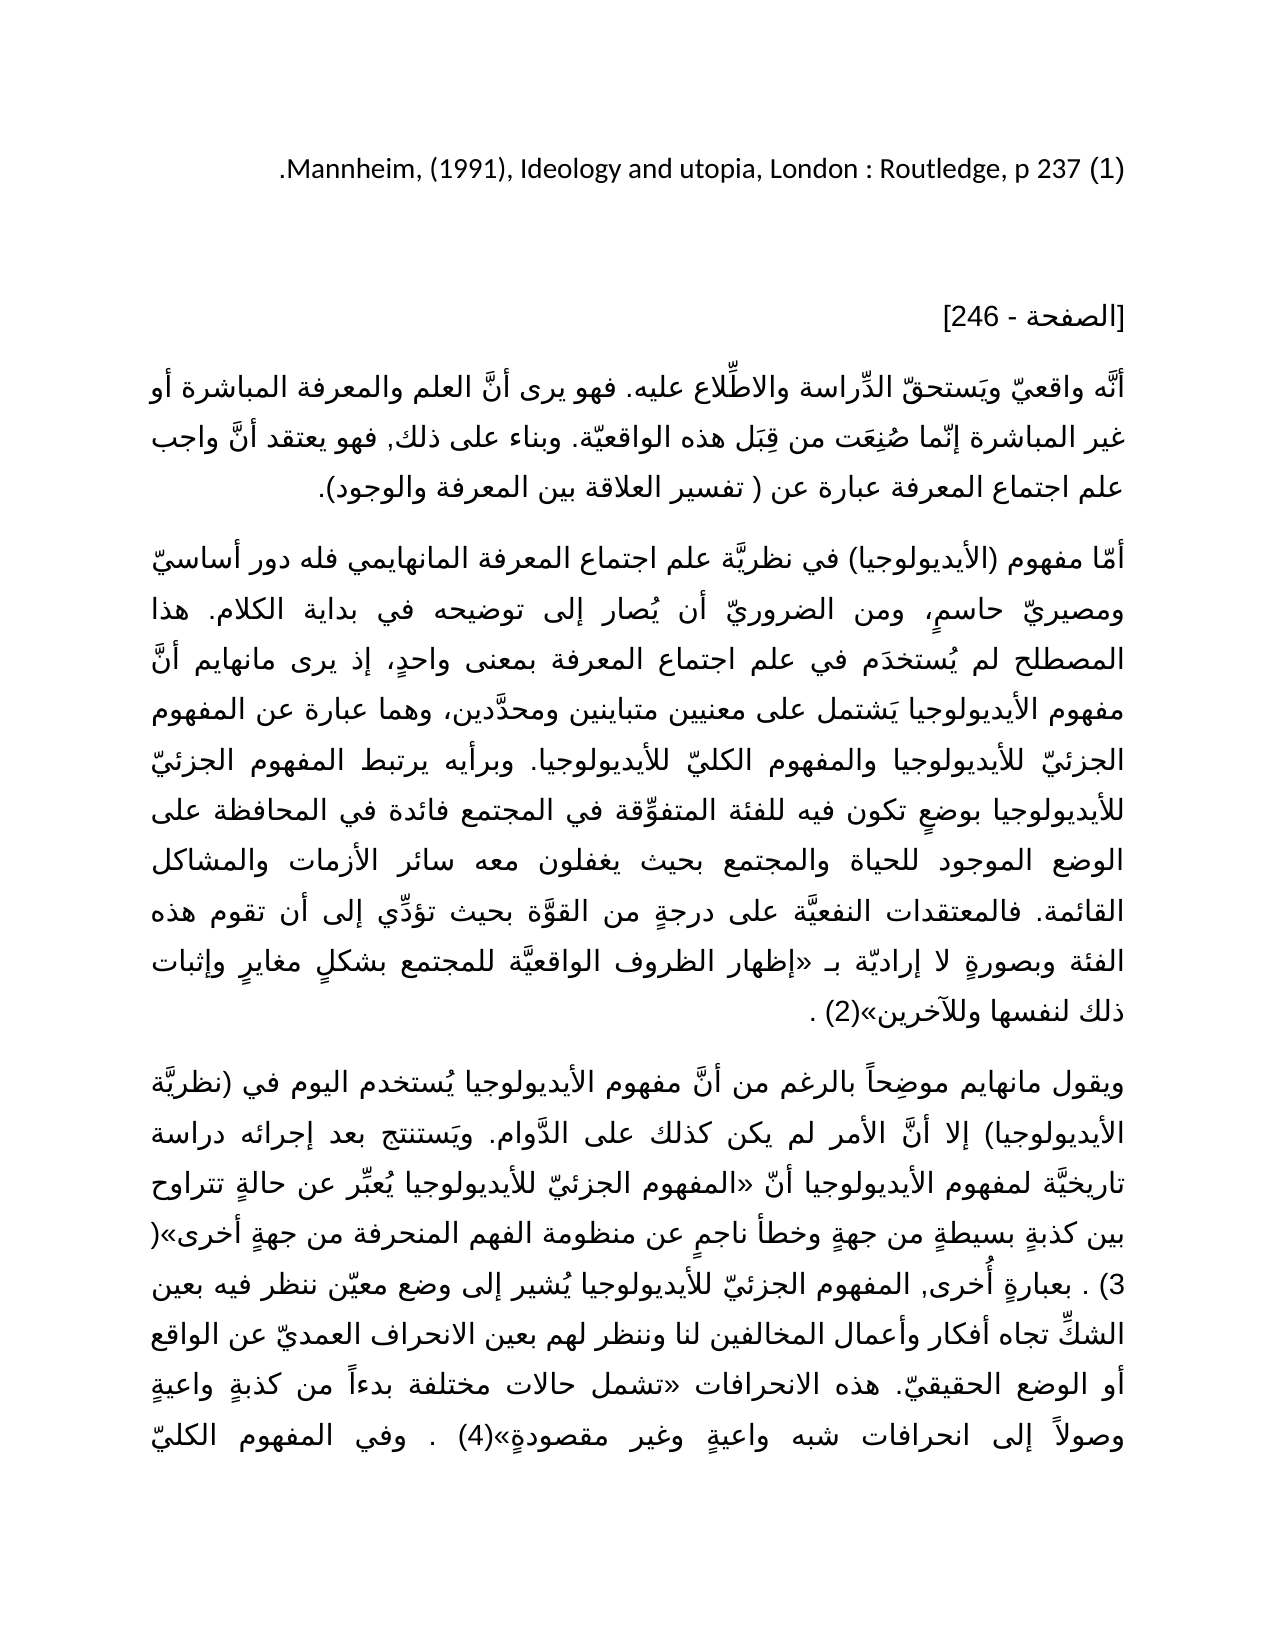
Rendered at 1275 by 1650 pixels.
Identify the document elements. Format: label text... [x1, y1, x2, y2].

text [150, 1065, 1125, 1451]
text (1) Mannheim, (1991), Ideology and utopia, London : Routledge, p 237. [150, 150, 1125, 186]
text [الصفحة - 246] [150, 298, 1125, 332]
text أمّا مفهوم (الأيديولوجيا) في نظريَّة علم اجتماع المعرفة المانهايمي فله دور أساسيّ ومصيريّ حاسمٍ، ومن الضروريّ أن يُصار إلى توضيحه في بداية الكلام. هذا المصطلح لم يُستخدَم في علم اجتماع المعرفة بمعنى واحدٍ، إذ يرى مانهايم أنَّ مفهوم الأيديولوجيا يَشتمل على معنيين متباينين ومحدَّدين، وهما عبارة عن المفهوم الجزئيّ للأيديولوجيا والمفهوم الكليّ للأيديولوجيا. وبرأيه يرتبط المفهوم الجزئيّ للأيديولوجيا بوضعٍ تكون فيه للفئة المتفوِّقة في المجتمع فائدة في المحافظة على الوضع الموجود للحياة والمجتمع بحيث يغفلون معه سائر الأزمات والمشاكل القائمة. فالمعتقدات النفعيَّة على درجةٍ من القوَّة بحيث تؤدِّي إلى أن تقوم هذه الفئة وبصورةٍ لا إراديّة بـ «إظهار الظروف الواقعيَّة للمجتمع بشكلٍ مغايرٍ وإثبات ذلك لنفسها وللآخرين»(2) . [150, 541, 1125, 1028]
text أنَّه واقعيّ ويَستحقّ الدِّراسة والاطِّلاع عليه. فهو يرى أنَّ العلم والمعرفة المباشرة أو غير المباشرة إنّما صُنِعَت من قِبَل هذه الواقعيّة. وبناء على ذلك, فهو يعتقد أنَّ واجب علم اجتماع المعرفة عبارة عن ( تفسير العلاقة بين المعرفة والوجود). [150, 370, 1125, 504]
